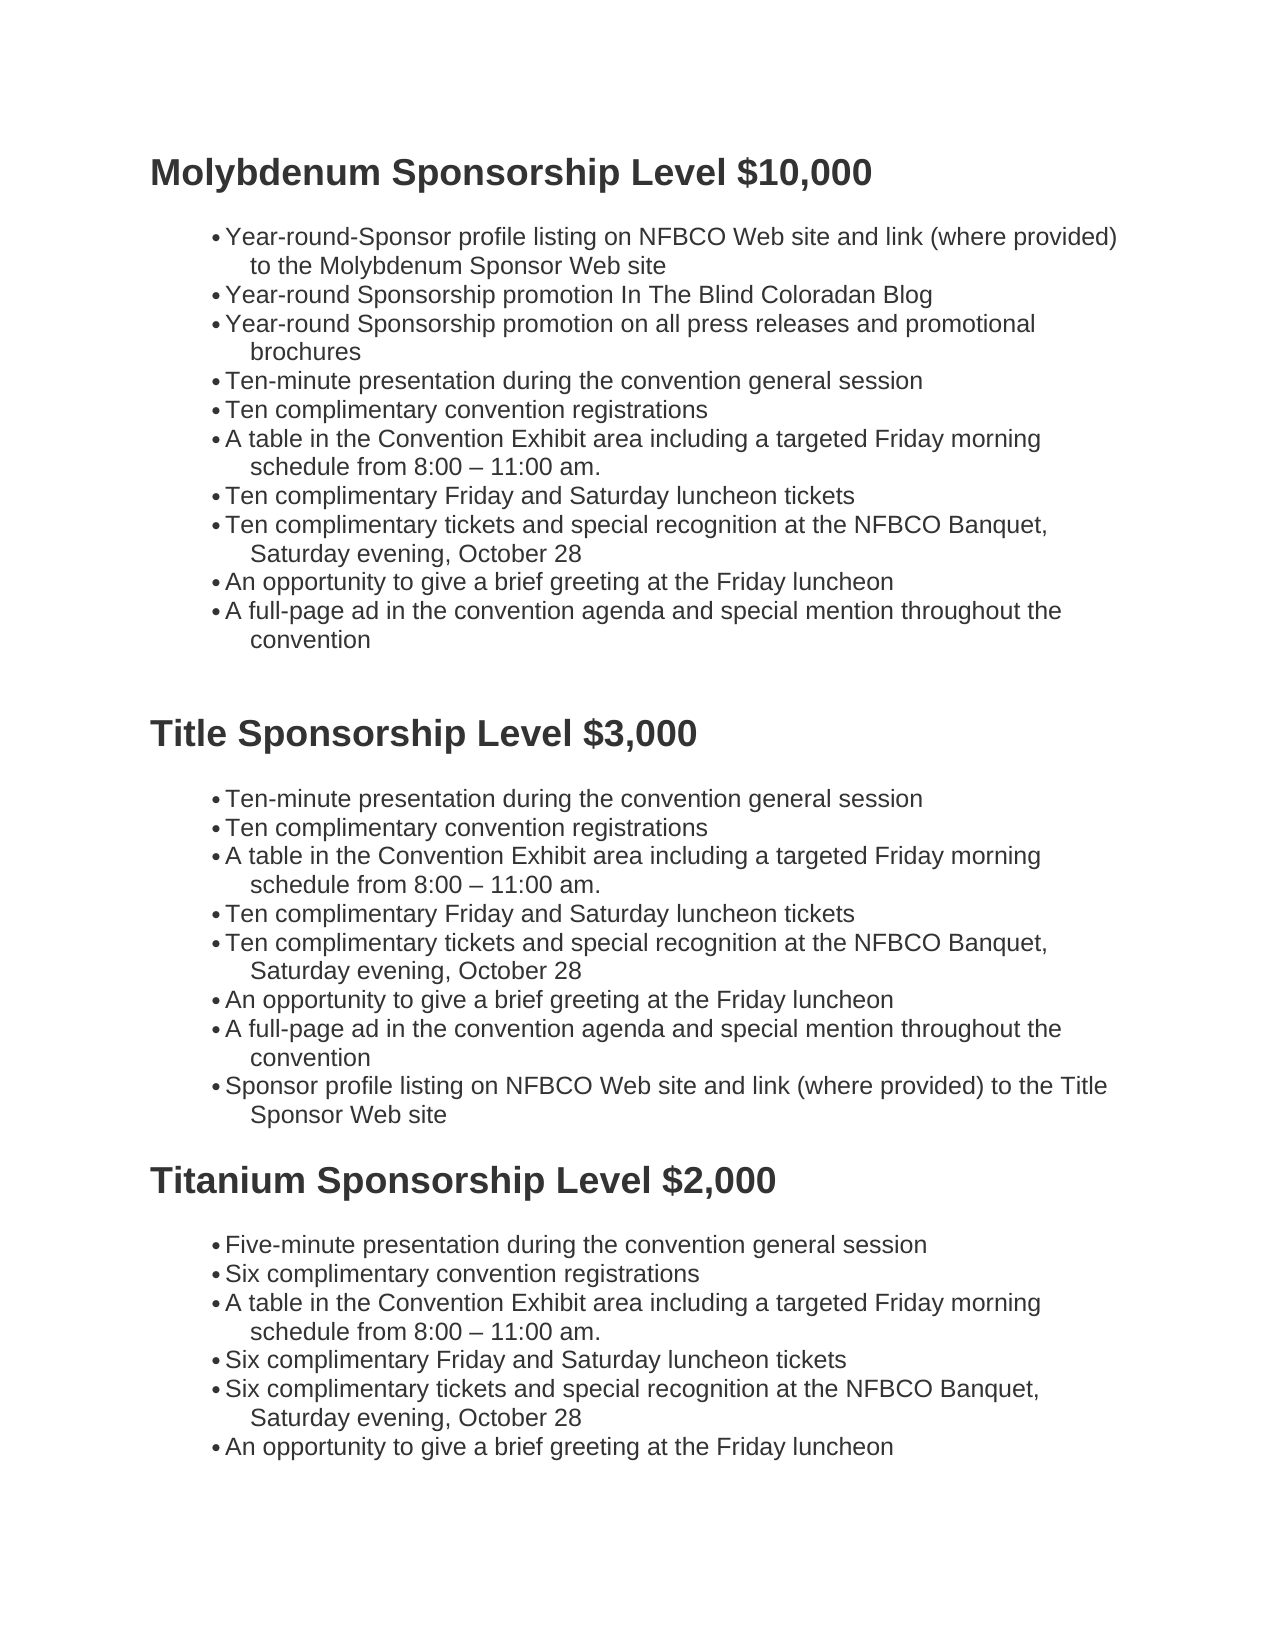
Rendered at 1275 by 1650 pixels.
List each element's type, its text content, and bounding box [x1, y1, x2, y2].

list A full-page ad in the convention agenda and special mention throughout the convention [212, 1014, 1125, 1071]
list Six complimentary convention registrations [212, 1259, 1125, 1288]
list Year-round-Sponsor profile listing on NFBCO Web site and link (where provided) to the Molybdenum Sponsor Web site [212, 222, 1125, 280]
list Sponsor profile listing on NFBCO Web site and link (where provided) to the Title Sponsor Web site [212, 1071, 1125, 1129]
list Six complimentary tickets and special recognition at the NFBCO Banquet, Saturday evening, October 28 [212, 1374, 1125, 1431]
list Ten-minute presentation during the convention general session [212, 784, 1125, 812]
text Title Sponsorship Level $3,000 [150, 711, 1125, 754]
list A table in the Convention Exhibit area including a targeted Friday morning schedule from 8:00 – 11:00 am. [212, 1288, 1125, 1345]
list An opportunity to give a brief greeting at the Friday luncheon [212, 1431, 1125, 1460]
list Ten complimentary Friday and Saturday luncheon tickets [212, 899, 1125, 927]
list Ten complimentary convention registrations [212, 395, 1125, 423]
list Five-minute presentation during the convention general session [212, 1230, 1125, 1259]
list Six complimentary Friday and Saturday luncheon tickets [212, 1345, 1125, 1374]
text Molybdenum Sponsorship Level $10,000 [150, 150, 1125, 193]
list A full-page ad in the convention agenda and special mention throughout the convention [212, 596, 1125, 653]
list Ten complimentary convention registrations [212, 812, 1125, 841]
text Titanium Sponsorship Level $2,000 [150, 1158, 1125, 1201]
list Ten complimentary tickets and special recognition at the NFBCO Banquet, Saturday evening, October 28 [212, 927, 1125, 985]
list An opportunity to give a brief greeting at the Friday luncheon [212, 985, 1125, 1014]
list Ten complimentary tickets and special recognition at the NFBCO Banquet, Saturday evening, October 28 [212, 510, 1125, 567]
list Ten-minute presentation during the convention general session [212, 366, 1125, 395]
list Year-round Sponsorship promotion on all press releases and promotional brochures [212, 308, 1125, 366]
list A table in the Convention Exhibit area including a targeted Friday morning schedule from 8:00 – 11:00 am. [212, 423, 1125, 481]
list An opportunity to give a brief greeting at the Friday luncheon [212, 567, 1125, 596]
list A table in the Convention Exhibit area including a targeted Friday morning schedule from 8:00 – 11:00 am. [212, 841, 1125, 899]
list Ten complimentary Friday and Saturday luncheon tickets [212, 481, 1125, 510]
list Year-round Sponsorship promotion In The Blind Coloradan Blog [212, 280, 1125, 308]
